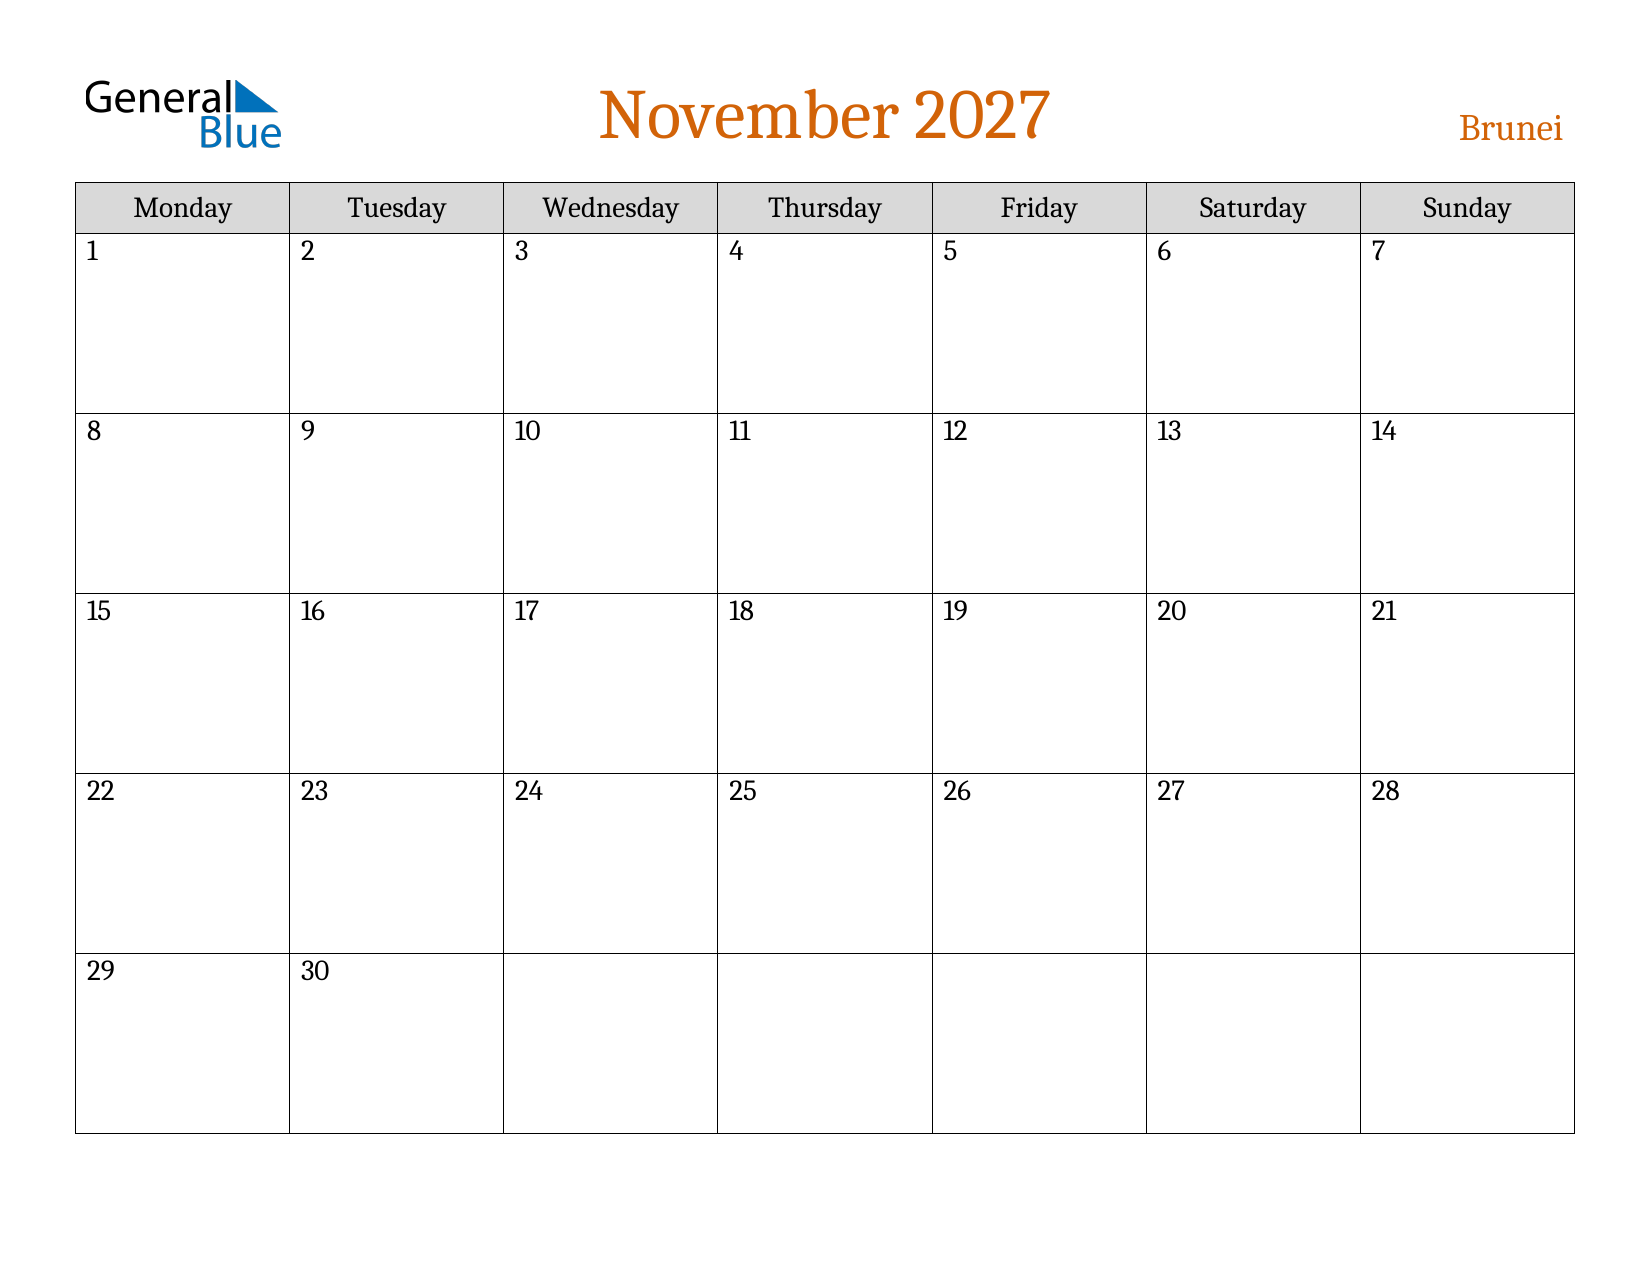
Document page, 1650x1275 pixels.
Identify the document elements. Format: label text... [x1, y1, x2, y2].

table_cell [1147, 990, 1360, 1133]
table_cell 22 [76, 774, 289, 810]
table_cell 29 [76, 954, 289, 990]
table_cell [1147, 810, 1360, 953]
table_cell [933, 630, 1146, 773]
table_cell 8 [76, 414, 289, 450]
table_cell Saturday [1147, 183, 1360, 233]
table_cell Sunday [1361, 183, 1574, 233]
table_cell [76, 450, 289, 593]
table_header November 2027 [504, 75, 1146, 182]
table_cell [1147, 954, 1360, 990]
table_cell 28 [1361, 774, 1574, 810]
table_cell 14 [1361, 414, 1574, 450]
table_cell [290, 990, 503, 1133]
table_cell [504, 270, 717, 413]
table_cell 5 [933, 234, 1146, 270]
table_cell [933, 990, 1146, 1133]
table_cell 12 [933, 414, 1146, 450]
table_cell 4 [718, 234, 932, 270]
table_cell [1147, 630, 1360, 773]
table_cell 25 [718, 774, 932, 810]
table_cell [1147, 270, 1360, 413]
table_header Brunei [1146, 75, 1574, 182]
table_cell [76, 990, 289, 1133]
table_cell [718, 270, 932, 413]
table_cell [290, 270, 503, 413]
table_cell 9 [290, 414, 503, 450]
table_cell 13 [1147, 414, 1360, 450]
table_cell [1147, 450, 1360, 593]
table_cell [933, 270, 1146, 413]
table_cell [504, 630, 717, 773]
table_cell Tuesday [290, 183, 503, 233]
table_cell 24 [504, 774, 717, 810]
table_cell 15 [76, 594, 289, 630]
table_cell [718, 990, 932, 1133]
table_header [76, 75, 503, 182]
table_cell [504, 990, 717, 1133]
table_cell 1 [76, 234, 289, 270]
table_cell 23 [290, 774, 503, 810]
table_cell [933, 450, 1146, 593]
table_cell [718, 630, 932, 773]
table_cell 7 [1361, 234, 1574, 270]
table_cell 26 [933, 774, 1146, 810]
table_cell [76, 630, 289, 773]
table_cell [1361, 450, 1574, 593]
table_cell Friday [933, 183, 1146, 233]
table_cell Thursday [718, 183, 932, 233]
table_cell [504, 954, 717, 990]
table_cell [290, 450, 503, 593]
table_cell [290, 810, 503, 953]
table_cell [76, 810, 289, 953]
table_cell [1361, 810, 1574, 953]
table_cell Monday [76, 183, 289, 233]
table_cell [718, 954, 932, 990]
table_cell 17 [504, 594, 717, 630]
table_cell [1361, 990, 1574, 1133]
table_cell [1361, 270, 1574, 413]
table_cell [76, 270, 289, 413]
table_cell [718, 450, 932, 593]
table_cell [718, 810, 932, 953]
table_cell [290, 630, 503, 773]
table_cell 3 [504, 234, 717, 270]
table_cell 10 [504, 414, 717, 450]
table_cell Wednesday [504, 183, 717, 233]
table_cell [504, 810, 717, 953]
table_cell [1361, 954, 1574, 990]
table_cell 21 [1361, 594, 1574, 630]
table_cell 27 [1147, 774, 1360, 810]
table_cell [1361, 630, 1574, 773]
table_cell 20 [1147, 594, 1360, 630]
table_cell [933, 810, 1146, 953]
picture [86, 80, 281, 148]
table_cell [504, 450, 717, 593]
table_cell 19 [933, 594, 1146, 630]
table_cell 6 [1147, 234, 1360, 270]
table_cell 30 [290, 954, 503, 990]
table_cell 18 [718, 594, 932, 630]
table_cell 11 [718, 414, 932, 450]
table_cell [933, 954, 1146, 990]
table_cell 2 [290, 234, 503, 270]
table_cell 16 [290, 594, 503, 630]
